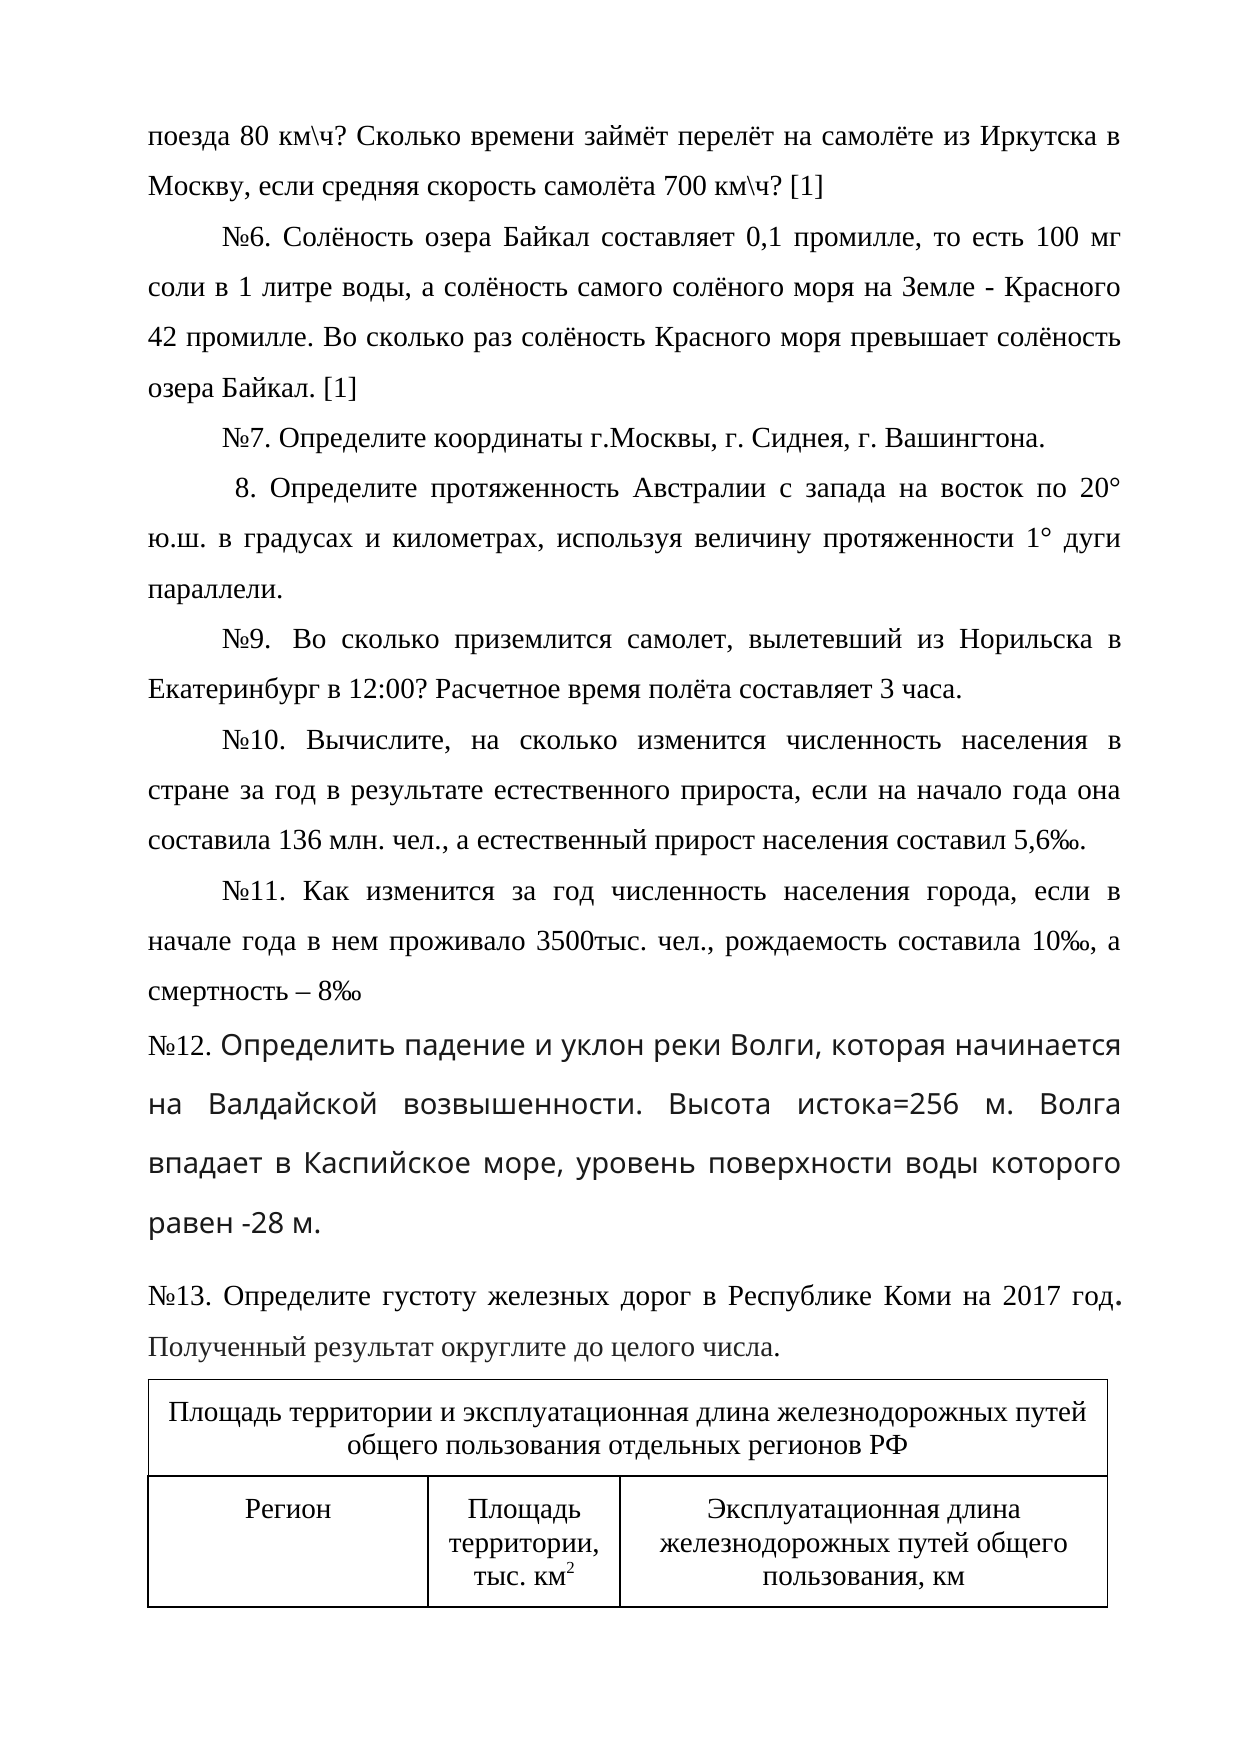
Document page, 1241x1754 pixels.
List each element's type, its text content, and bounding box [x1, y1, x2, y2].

text №11. Как изменится за год численность населения города, если в начале года в нем проживало 3500тыс. чел., рождаемость составила 10‰, а смертность – 8‰ [148, 873, 1122, 923]
text 8. Определите протяженность Австралии с запада на восток по 20° ю.ш. в градусах и километрах, используя величину протяженности 1° дуги параллели. [148, 470, 1122, 604]
text №13. Определите густоту железных дорог в Республике Коми на 2017 год. Полученный результат округлите до целого числа. [148, 1278, 1122, 1362]
text №11. Как изменится за год численность населения города, если в начале года в нем проживало 3500тыс. чел., рождаемость составила 10‰, а смертность – 8‰ [148, 957, 1122, 1007]
table_header Площадь территории и эксплуатационная длина железнодорожных путей общего пользования отдельных регионов РФ [149, 1380, 1107, 1475]
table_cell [429, 1477, 619, 1606]
text №12. Определить падение и уклон реки Волги, которая начинается на Валдайской возвышенности. Высота истока=256 м. Волга впадает в Каспийское море, уровень поверхности воды которого равен -28 м. [148, 1024, 1122, 1242]
text №10. Вычислите, на сколько изменится численность населения в стране за год в результате естественного прироста, если на начало года она составила 136 млн. чел., а естественный прирост населения составил 5,6‰. [148, 722, 1122, 856]
table_cell Регион [149, 1477, 427, 1606]
table_cell Эксплуатационная длина железнодорожных путей общего пользования, км [621, 1477, 1107, 1606]
text №6. Солёность озера Байкал составляет 0,1 промилле, то есть 100 мг соли в 1 литре воды, а солёность самого солёного моря на Земле - Красного 42 промилле. Во сколько раз солёность Красного моря превышает солёность озера Байкал. [1] [148, 219, 1122, 403]
text №9. Во сколько приземлится самолет, вылетевший из Норильска в Екатеринбург в 12:00? Расчетное время полёта составляет 3 часа. [148, 621, 1122, 705]
text №7. Определите координаты г.Москвы, г. Сиднея, г. Вашингтона. [148, 420, 1122, 453]
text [148, 118, 1122, 202]
